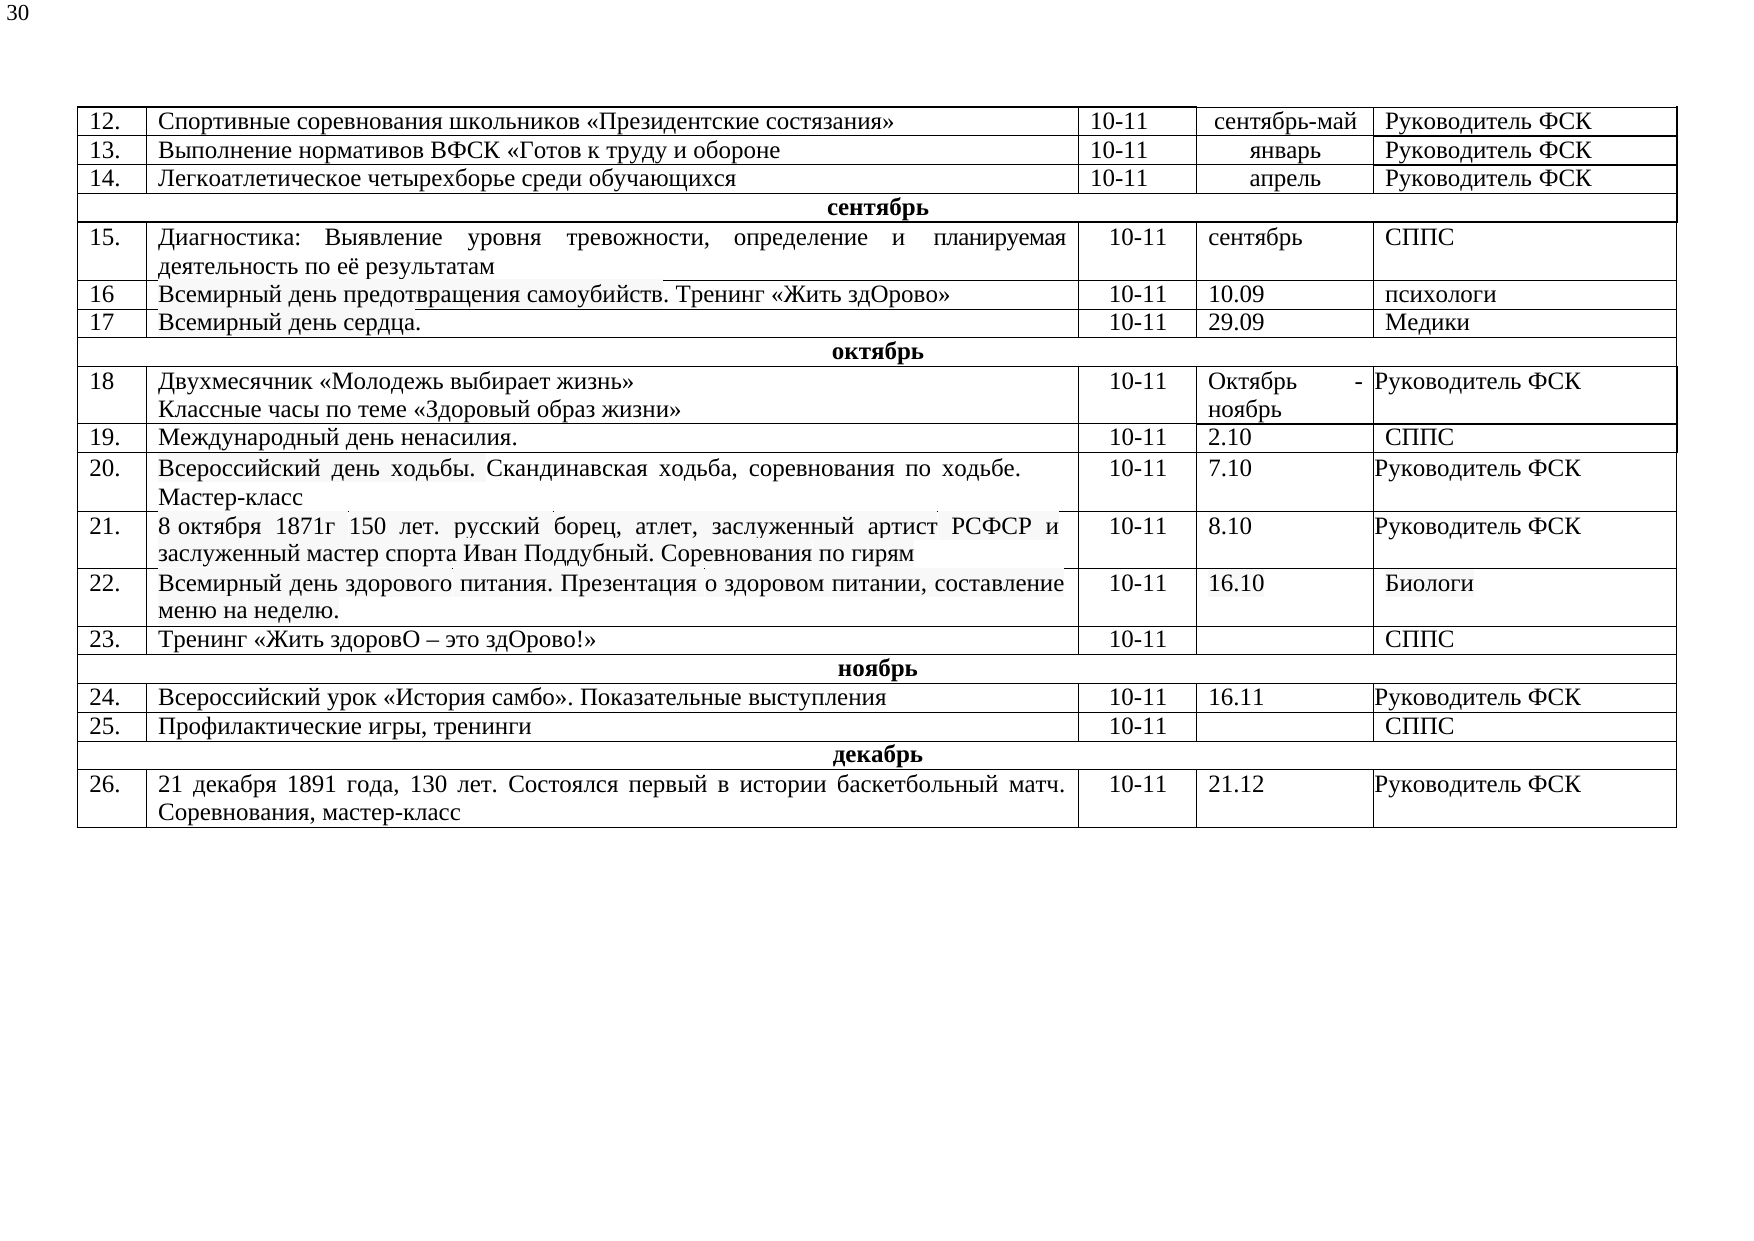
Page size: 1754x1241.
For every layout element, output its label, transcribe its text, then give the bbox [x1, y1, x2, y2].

table_cell 10-11 [1079, 136, 1196, 164]
table_cell 10-11 [1079, 770, 1196, 827]
table_cell Выполнение нормативов ВФСК «Готов к труду и обороне [147, 136, 1078, 164]
table_cell [1197, 713, 1373, 741]
table_cell 10-11 [1079, 165, 1196, 192]
table_cell Руководитель ФСК [1374, 684, 1676, 712]
table_cell сентябрь [1197, 223, 1373, 280]
table_header Спортивные соревнования школьников «Президентские состязания» [147, 108, 1078, 135]
table_cell 21 декабря 1891 года, 130 лет. Состоялся первый в истории баскетбольный матч. Соревнования, мастер-класс [147, 770, 1078, 827]
table_cell СППС [1374, 425, 1676, 452]
table_cell 26. [78, 770, 146, 827]
table_cell 10-11 [1079, 569, 1196, 626]
table_cell апрель [1197, 165, 1373, 192]
table_cell 18 [78, 367, 146, 423]
table_cell 10-11 [1079, 367, 1196, 423]
table_cell 15. [78, 223, 146, 280]
table_cell Октябрь - ноябрь [1197, 367, 1373, 423]
table_header сентябрь-май [1197, 108, 1373, 135]
table_cell 16.11 [1197, 684, 1373, 712]
table_cell 8.10 [1197, 512, 1373, 568]
table_cell Всемирный день предотвращения самоубийств. Тренинг «Жить здОрово» [663, 281, 1078, 308]
table_cell Двухмесячник «Молодежь выбирает жизнь» Классные часы по теме «Здоровый образ жизни» [147, 367, 1078, 423]
table_cell сентябрь [78, 194, 1676, 221]
table_cell СППС [1374, 223, 1676, 280]
table_cell 10-11 [1079, 627, 1196, 654]
table_cell [1197, 627, 1373, 654]
table_cell 10-11 [1079, 281, 1196, 308]
table_cell Руководитель ФСК [1374, 512, 1676, 568]
table_cell 10-11 [1079, 512, 1196, 568]
table_cell 2.10 [1197, 425, 1373, 452]
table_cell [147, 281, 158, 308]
table_cell Руководитель ФСК [1374, 137, 1676, 164]
table_cell 10-11 [1079, 713, 1196, 741]
table_cell 17 [78, 310, 146, 337]
table_cell 21.12 [1197, 770, 1373, 827]
table_cell 10-11 [1079, 223, 1196, 280]
table_cell 8 октября 1871г 150 лет. русский борец, атлет, заслуженный артист РСФСР и заслуженный мастер спорта Иван Поддубный. Соревнования по гирям [147, 512, 1078, 568]
table_cell Всероссийский день ходьбы. Скандинавская ходьба, соревнования по ходьбе. Мастер-класс [147, 453, 1078, 511]
table_cell 14. [78, 165, 146, 192]
table_cell Руководитель ФСК [1374, 770, 1676, 827]
table_cell 25. [78, 713, 146, 741]
table_cell 13. [78, 136, 146, 164]
table_header 12. [78, 108, 146, 135]
table_cell Руководитель ФСК [1374, 367, 1676, 423]
table_cell Профилактические игры, тренинги [147, 713, 1078, 741]
table_cell Тренинг «Жить здоровО – это здОрово!» [147, 627, 1078, 654]
table_cell Всероссийский урок «История самбо». Показательные выступления [147, 684, 1078, 712]
table_cell 10-11 [1079, 310, 1196, 337]
table_cell декабрь [78, 742, 1676, 769]
table_cell Диагностика: Выявление уровня тревожности, определение и планируемая деятельность по её результатам [147, 223, 1078, 280]
table_cell 16 [78, 281, 146, 308]
table_cell 24. [78, 684, 146, 712]
table_cell Руководитель ФСК [1374, 166, 1676, 192]
table_cell 23. [78, 627, 146, 654]
table_cell 22. [78, 569, 146, 626]
table_cell 10-11 [1079, 424, 1196, 452]
table_cell январь [1197, 136, 1373, 164]
table_cell Международный день ненасилия. [147, 424, 1078, 452]
table_cell 16.10 [1197, 569, 1373, 626]
table_cell СППС [1374, 627, 1676, 654]
table_cell 20. [78, 453, 146, 511]
table_cell Легкоатлетическое четырехборье среди обучающихся [147, 165, 1078, 192]
table_cell СППС [1374, 713, 1676, 741]
table_cell 7.10 [1197, 453, 1373, 511]
table_cell 29.09 [1197, 310, 1373, 337]
table_cell 10-11 [1079, 684, 1196, 712]
table_cell ноябрь [78, 655, 1676, 683]
table_header 10-11 [1079, 108, 1196, 135]
table_cell Биологи [1374, 569, 1676, 626]
table_cell психологи [1374, 281, 1676, 308]
table_cell Руководитель ФСК [1374, 453, 1676, 511]
table_cell Всемирный день сердца. [147, 310, 1078, 337]
table_cell октябрь [78, 338, 1676, 366]
table_cell Всемирный день здорового питания. Презентация о здоровом питании, составление меню на неделю. [147, 569, 1078, 626]
table_cell Медики [1374, 310, 1676, 337]
table_header Руководитель ФСК [1374, 108, 1676, 135]
table_cell 21. [78, 512, 146, 568]
table_cell 19. [78, 424, 146, 452]
table_cell 10.09 [1197, 281, 1373, 308]
table_cell 10-11 [1079, 453, 1196, 511]
